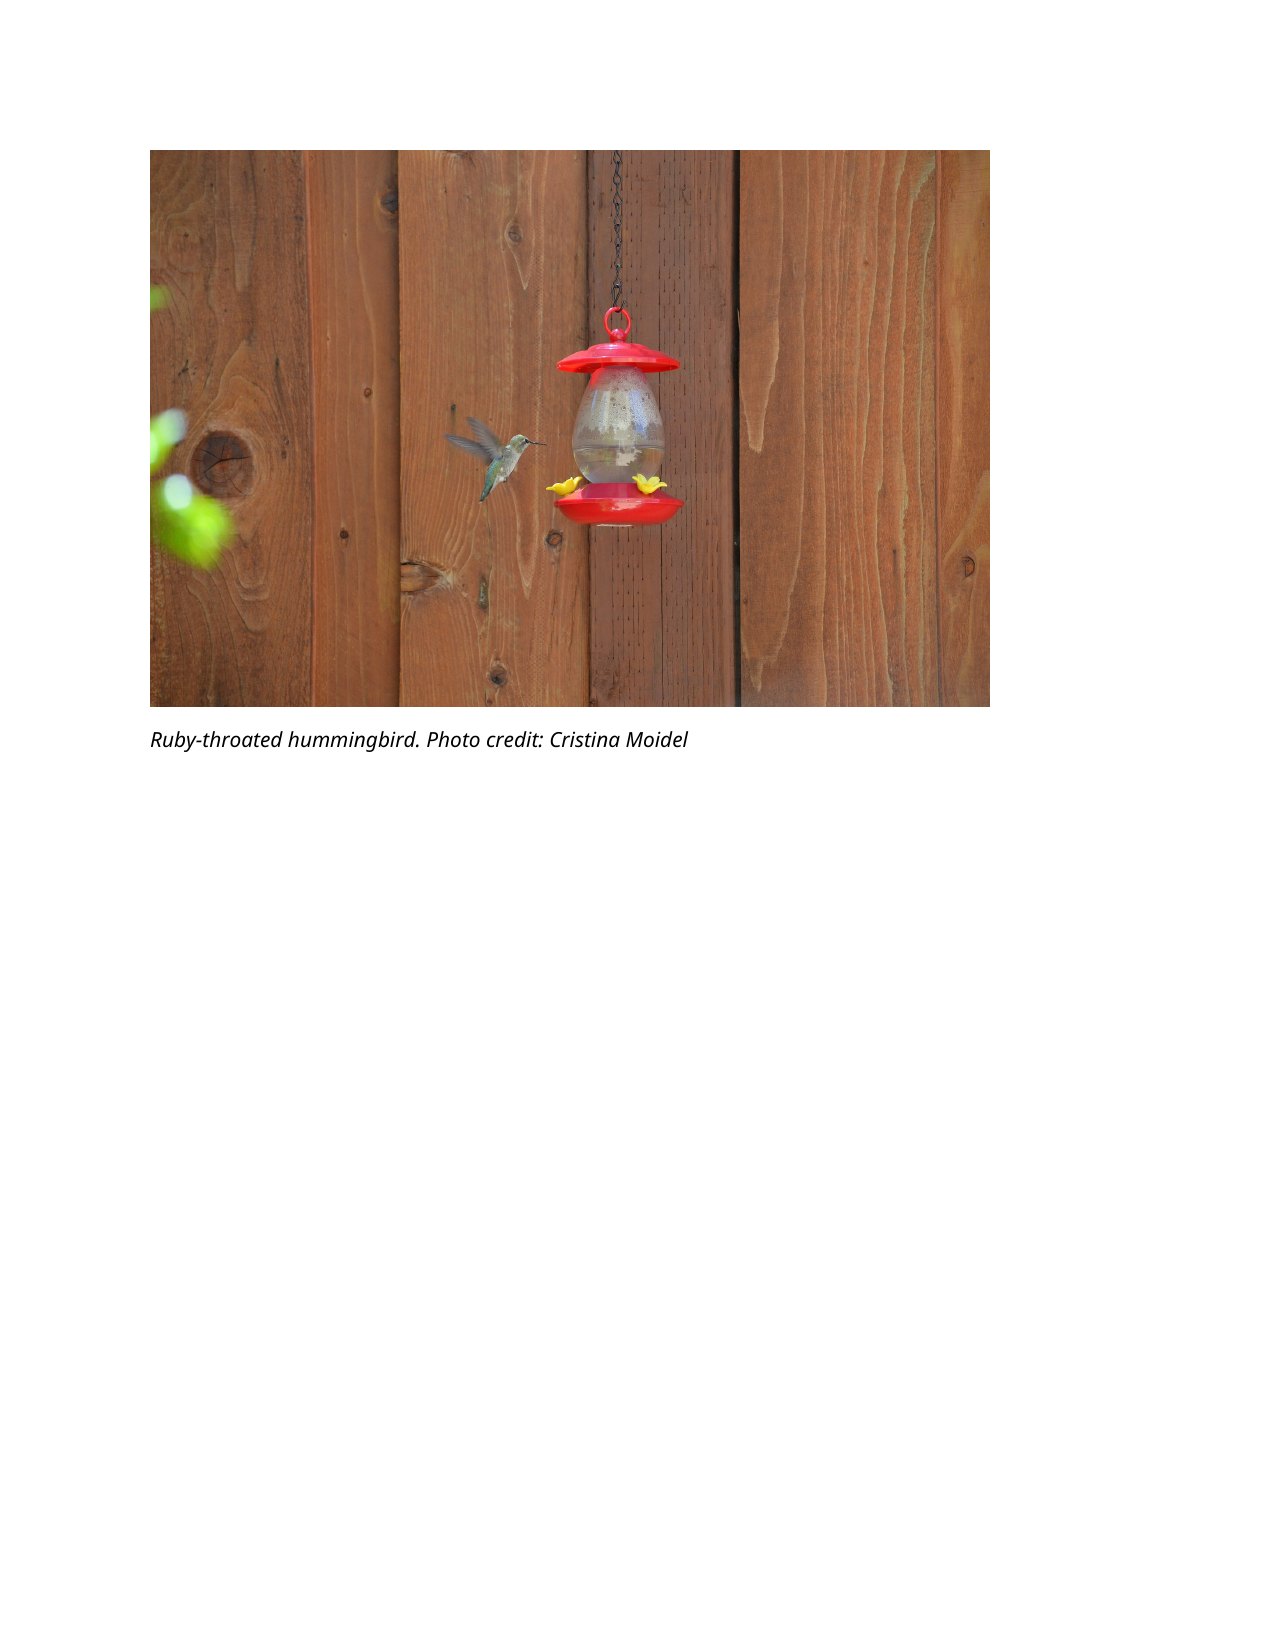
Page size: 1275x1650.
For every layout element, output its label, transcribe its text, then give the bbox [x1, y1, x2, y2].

picture [150, 150, 990, 707]
text Ruby-throated hummingbird. Photo credit: Cristina Moidel [150, 725, 1125, 754]
